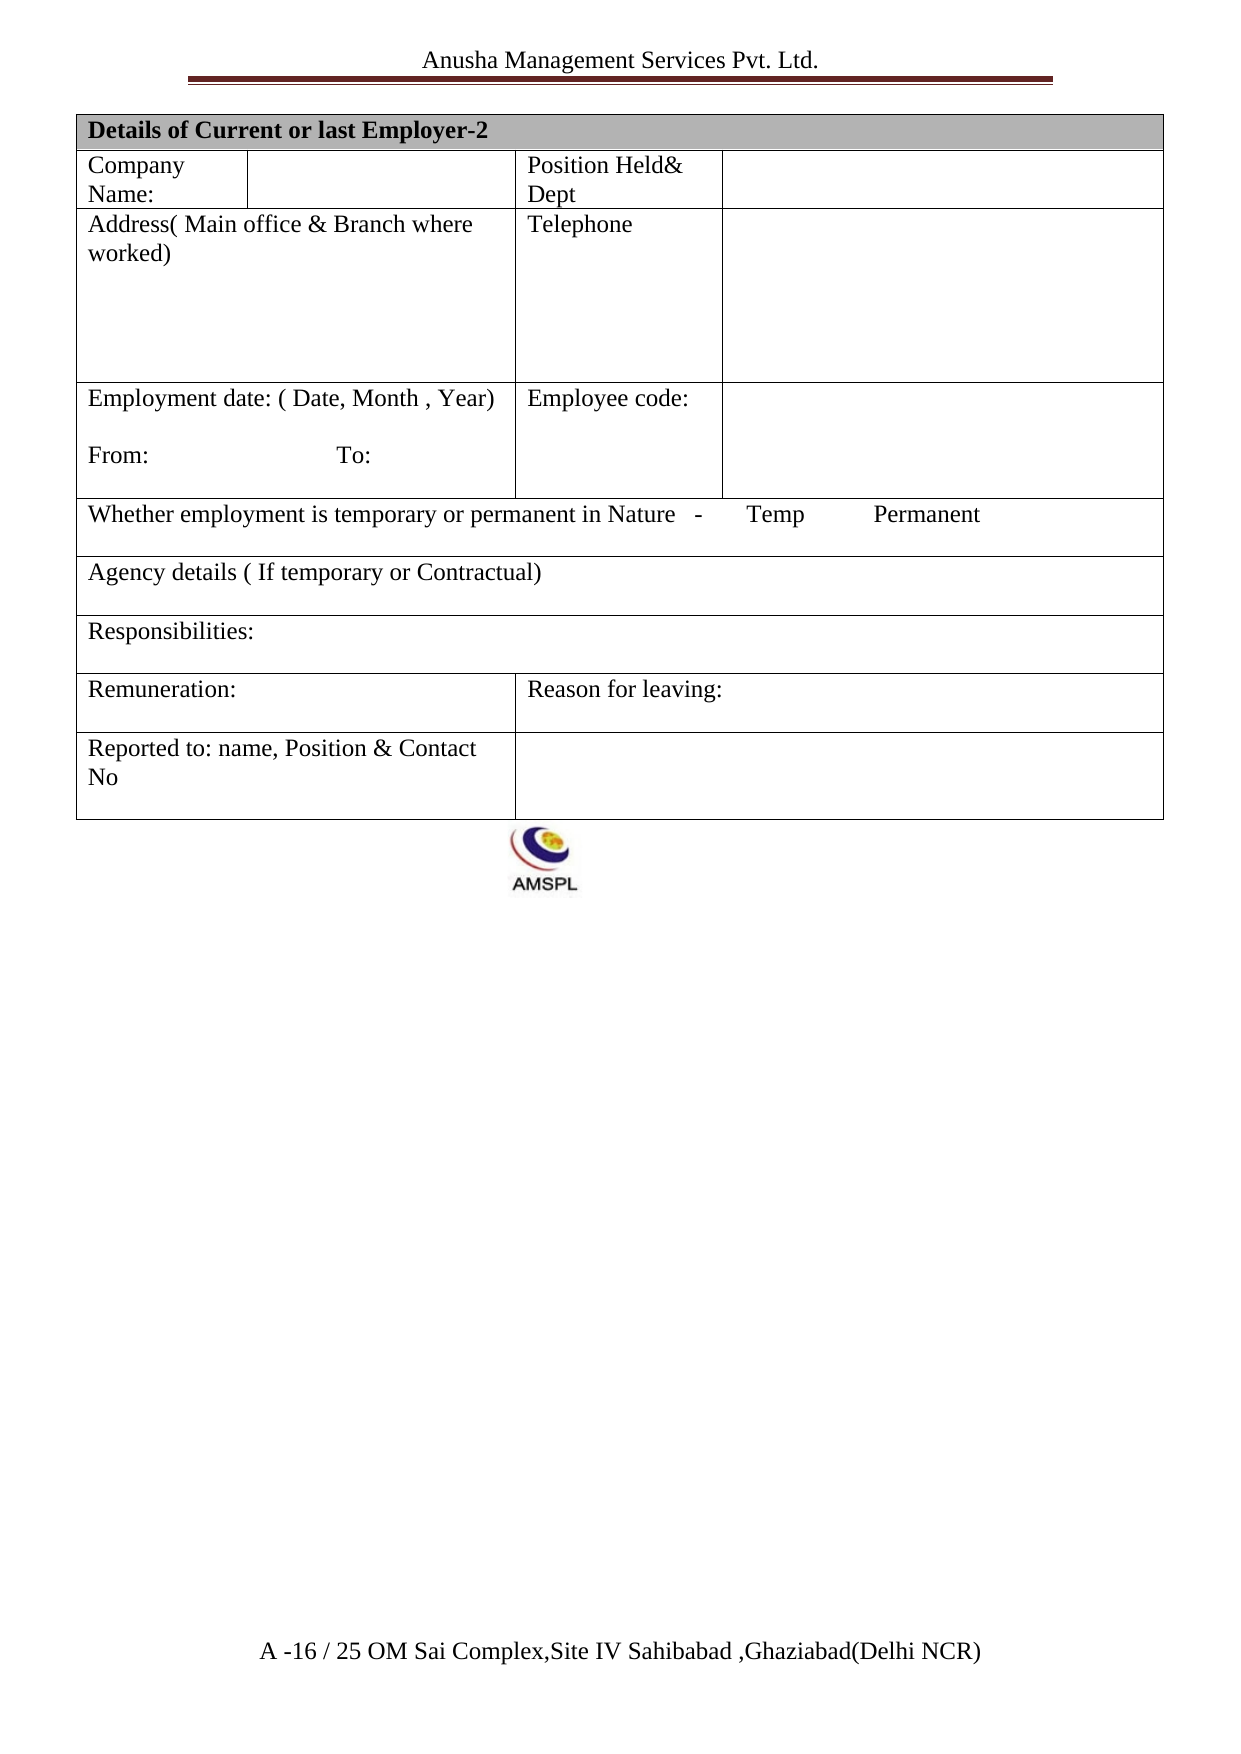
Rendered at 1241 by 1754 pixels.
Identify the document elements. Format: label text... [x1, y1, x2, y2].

table_cell Reported to: name, Position & Contact No [77, 733, 515, 819]
picture [507, 820, 583, 898]
table_cell Responsibilities: [77, 616, 1163, 673]
table_cell [723, 209, 1163, 382]
table_cell [723, 383, 1163, 498]
table_cell Reason for leaving: [516, 674, 1163, 732]
table_cell Position Held& Dept [516, 151, 722, 208]
table_cell [516, 733, 1163, 819]
table_cell Telephone [516, 209, 722, 382]
table_cell Address( Main office & Branch where worked) [77, 209, 515, 382]
table_cell [723, 151, 1163, 208]
table_header Details of Current or last Employer-2 [77, 115, 1163, 149]
table_cell Employee code: [516, 383, 722, 498]
table_cell Remuneration: [77, 674, 515, 732]
table_cell Agency details ( If temporary or Contractual) [77, 557, 1163, 615]
table_cell Whether employment is temporary or permanent in Nature - Temp Permanent [77, 499, 1163, 556]
table_cell Employment date: ( Date, Month , Year) From: To: [77, 383, 515, 498]
table_cell Company Name: [77, 151, 247, 208]
table_cell [248, 151, 515, 208]
